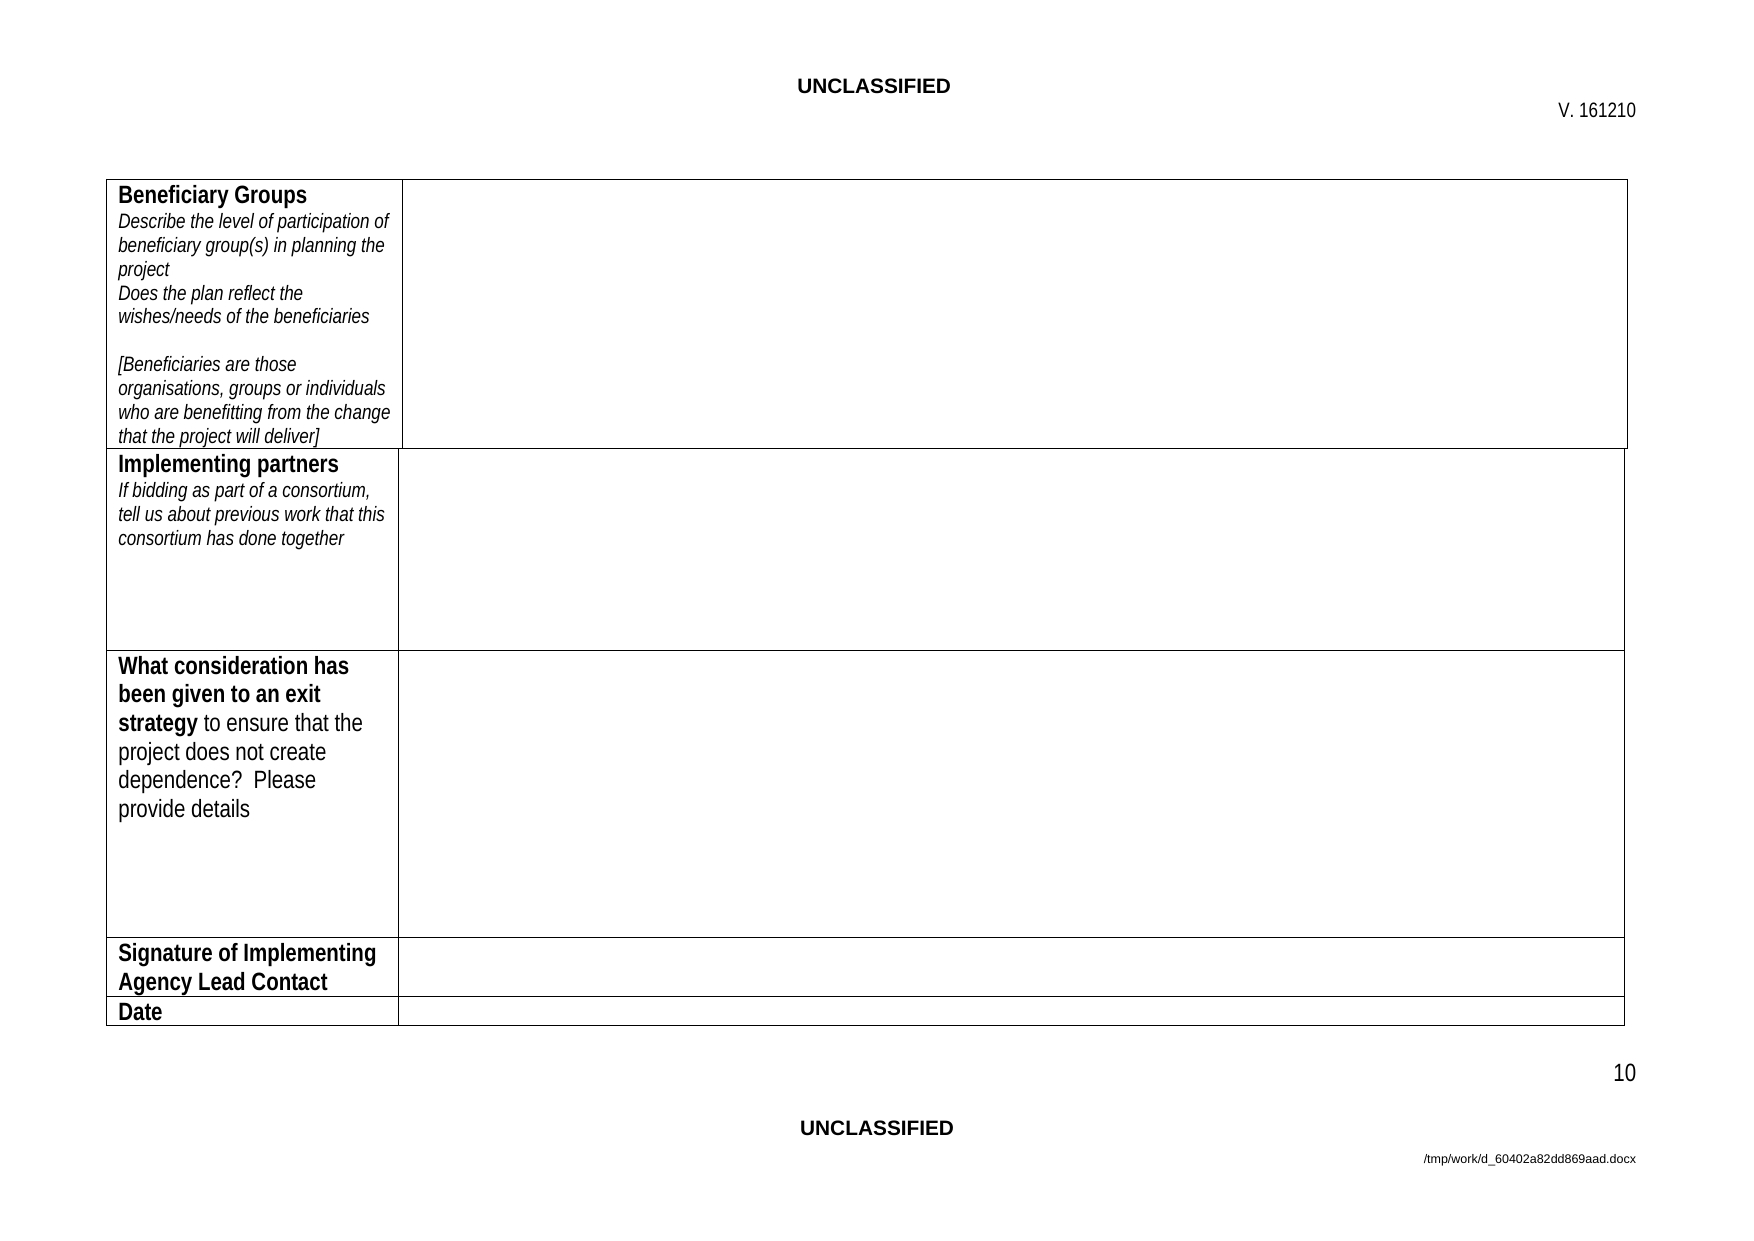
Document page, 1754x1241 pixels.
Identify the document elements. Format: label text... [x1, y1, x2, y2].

table_cell [399, 651, 1624, 937]
table_header Beneficiary Groups Describe the level of participation of beneficiary group(s) in planning the project Does the plan reflect the wishes/needs of the beneficiaries [Beneficiaries are those organisations, groups or individuals who are benefitting from the change that the project will deliver] [107, 180, 402, 448]
table_cell What consideration has been given to an exit strategy to ensure that the project does not create dependence? Please provide details [107, 651, 398, 937]
table_header [403, 180, 1627, 448]
table_cell Date [107, 997, 398, 1025]
table_cell [399, 449, 1624, 650]
table_cell Implementing partners If bidding as part of a consortium, tell us about previous work that this consortium has done together [107, 449, 398, 650]
table_cell Signature of Implementing Agency Lead Contact [107, 938, 398, 996]
table_cell [399, 997, 1624, 1025]
table_cell [399, 938, 1624, 996]
